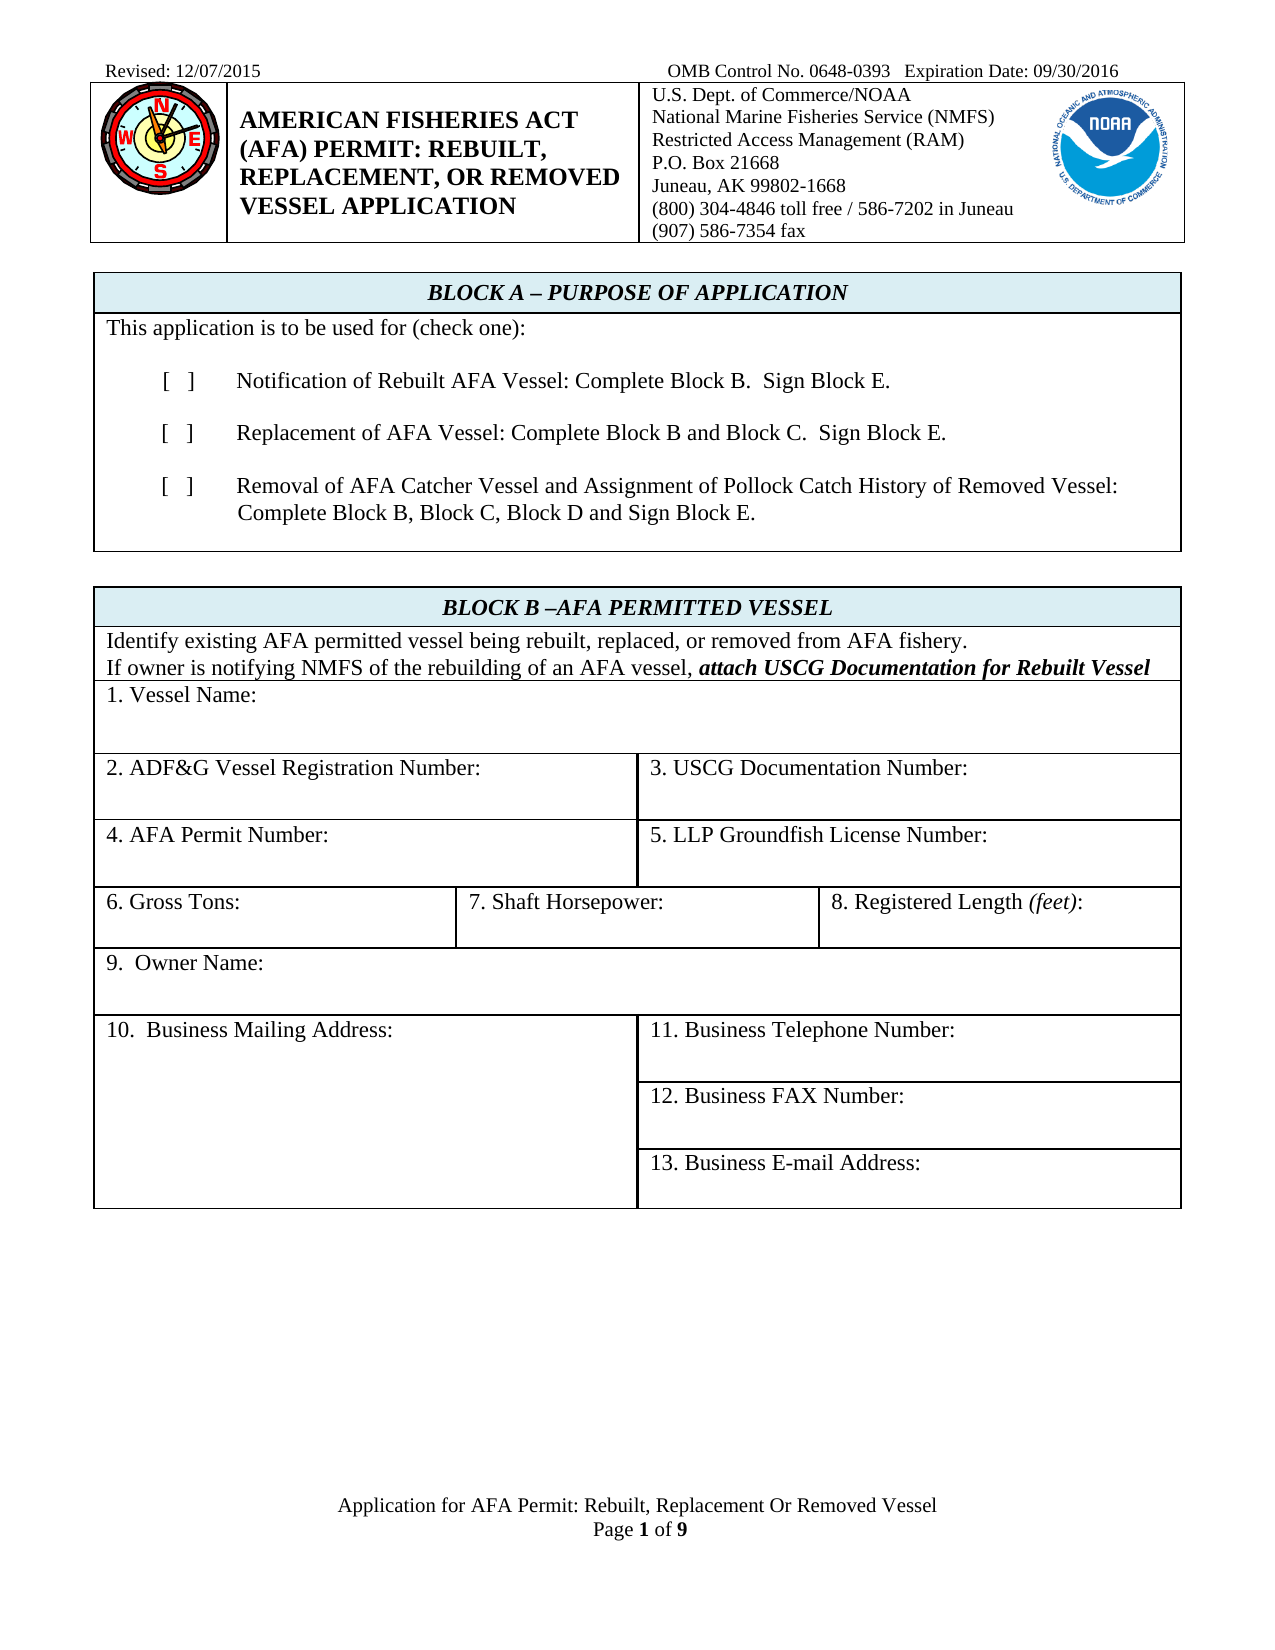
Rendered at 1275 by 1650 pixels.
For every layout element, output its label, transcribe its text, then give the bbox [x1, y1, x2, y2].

table_cell 4. AFA Permit Number: [95, 820, 636, 886]
table_cell 5. LLP Groundfish License Number: [639, 821, 1180, 886]
table_header BLOCK A – PURPOSE OF APPLICATION [95, 273, 1180, 312]
table_cell 12. Business FAX Number: [639, 1083, 1180, 1147]
table_cell 8. Registered Length (feet): [820, 888, 1180, 947]
picture [1052, 90, 1168, 205]
table_header BLOCK B –AFA PERMITTED VESSEL [95, 588, 1180, 626]
table_cell 7. Shaft Horsepower: [457, 888, 818, 947]
table_cell 6. Gross Tons: [95, 888, 455, 947]
table_cell 1. Vessel Name: [95, 681, 1180, 753]
table_cell This application is to be used for (check one): [ ] Notification of Rebuilt AFA Vessel: Complete Block B. Sign Block E. [ ] Replacement of AFA Vessel: Complete Block B and Block C. Sign Block E. [ ] Removal of AFA Catcher Vessel and Assignment of Pollock Catch History of Removed Vessel: Complete Block B, Block C, Block D and Sign Block E. [95, 314, 1180, 551]
table_cell 9. Owner Name: [95, 949, 1180, 1014]
table_header U.S. Dept. of Commerce/NOAA National Marine Fisheries Service (NMFS) Restricted Access Management (RAM) P.O. Box 21668 Juneau, AK 99802-1668 (800) 304-4846 toll free / 586-7202 in Juneau (907) 586-7354 fax [640, 83, 1033, 242]
text Revised: 12/07/2015 OMB Control No. 0648-0393 Expiration Date: 09/30/2016 [105, 60, 1170, 82]
table_cell 11. Business Telephone Number: [639, 1016, 1180, 1081]
table_header AMERICAN FISHERIES ACT (AFA) PERMIT: REBUILT, REPLACEMENT, OR REMOVED VESSEL APPLICATION [228, 83, 638, 242]
table_cell 13. Business E-mail Address: [639, 1150, 1180, 1208]
table_header [91, 83, 226, 242]
table_cell 10. Business Mailing Address: [95, 1016, 636, 1208]
table_header [1033, 83, 1184, 242]
table_cell 3. USCG Documentation Number: [639, 754, 1180, 819]
table_cell 2. ADF&G Vessel Registration Number: [95, 754, 636, 819]
table_cell Identify existing AFA permitted vessel being rebuilt, replaced, or removed from AFA fishery. If owner is notifying NMFS of the rebuilding of an AFA vessel, attach USCG Documentation for Rebuilt Vessel [95, 627, 1180, 680]
